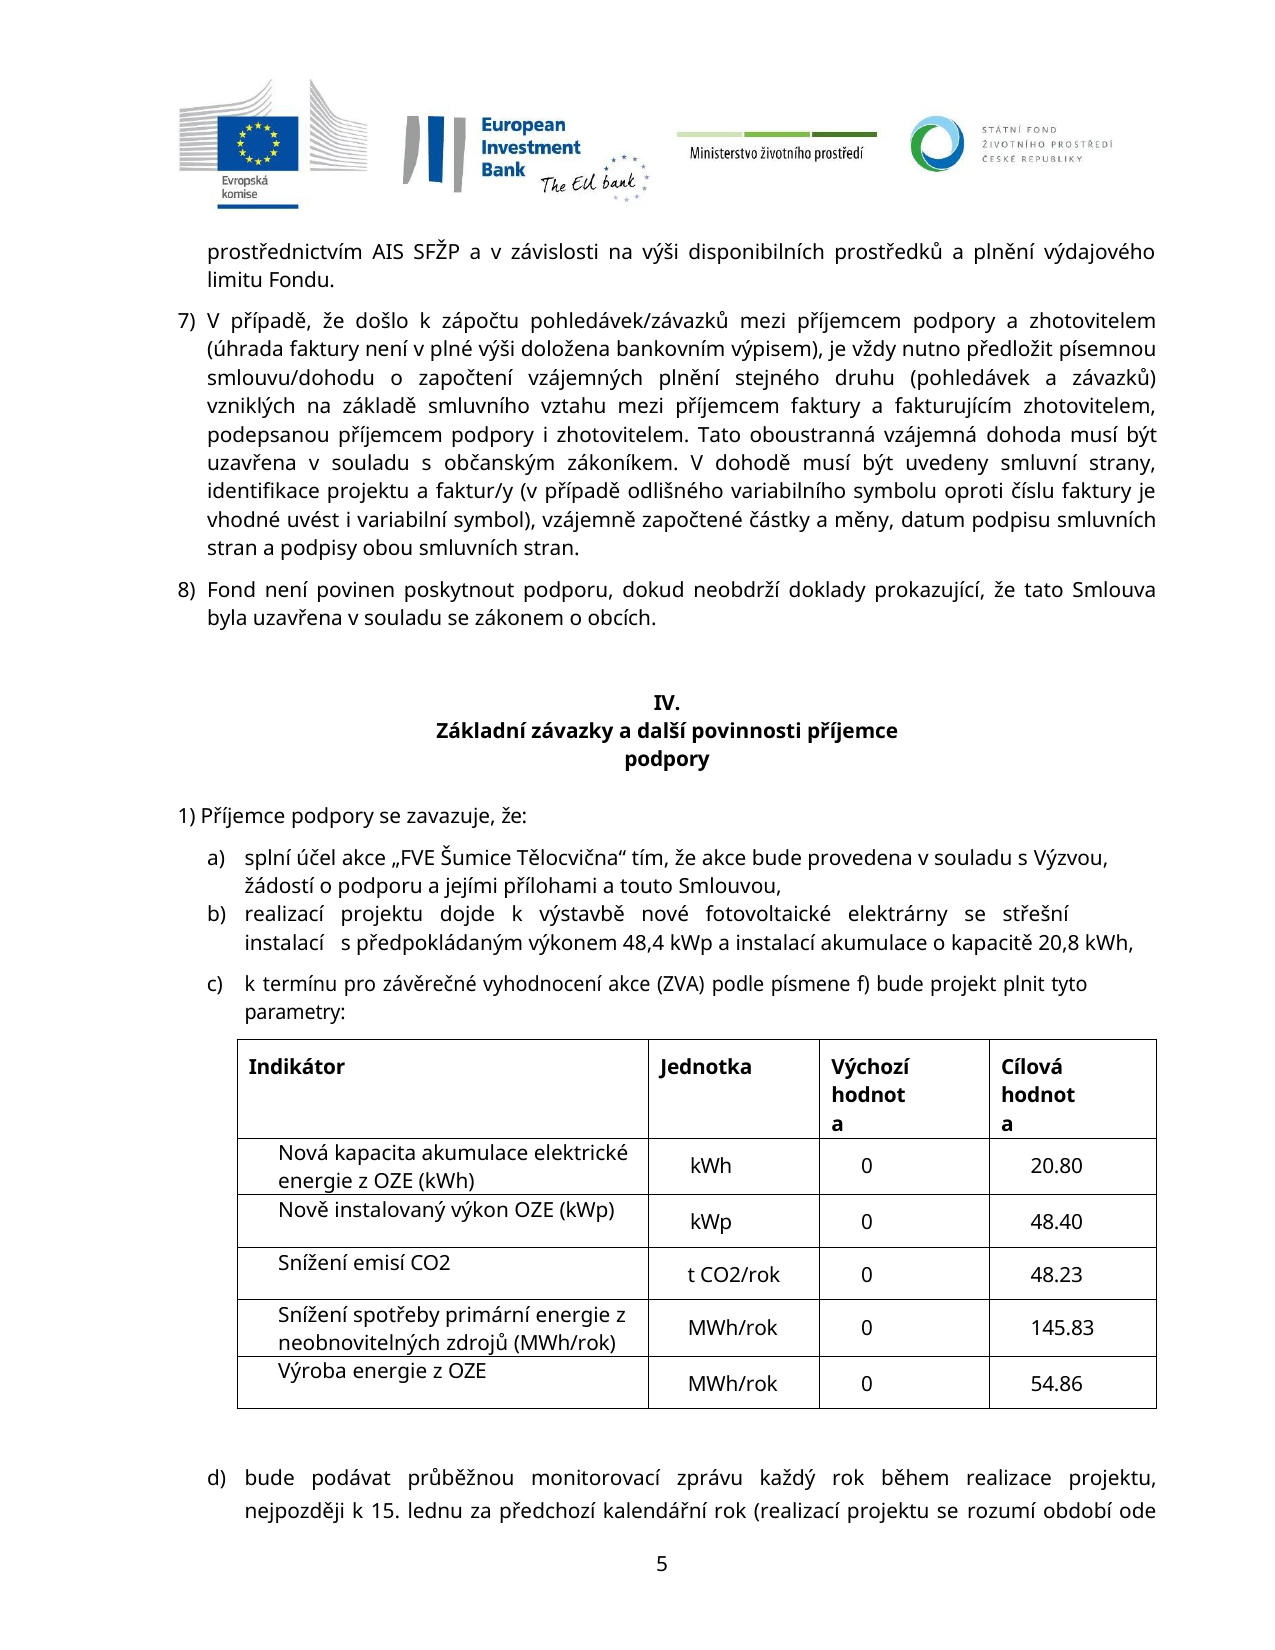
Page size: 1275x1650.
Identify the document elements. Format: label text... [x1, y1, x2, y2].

subtitle Základní závazky a další povinnosti příjemce podpory [406, 716, 928, 773]
table_header Jednotka [649, 1040, 819, 1137]
table_cell 0 [820, 1300, 989, 1356]
list Příjemce podpory se zavazuje, že: [177, 802, 1169, 830]
table_cell kWh [649, 1139, 819, 1194]
table_cell kWp [649, 1195, 819, 1247]
text prostřednictvím AIS SFŽP a v závislosti na výši disponibilních prostředků a plnění výdajového limitu Fondu. [207, 237, 1157, 294]
table_cell 54.86 [990, 1357, 1156, 1408]
list k termínu pro závěrečné vyhodnocení akce (ZVA) podle písmene f) bude projekt plnit tyto parametry: [207, 969, 1169, 1026]
list Fond není povinen poskytnout podporu, dokud neobdrží doklady prokazující, že tato Smlouva byla uzavřena v souladu se zákonem o obcích. [177, 575, 1157, 632]
table_cell 0 [820, 1195, 989, 1247]
subtitle IV. [494, 688, 841, 716]
list realizací projektu dojde k výstavbě nové fotovoltaické elektrárny se střešní instalací s předpokládaným výkonem 48,4 kWp a instalací akumulace o kapacitě 20,8 kWh, [207, 899, 1157, 956]
table_header Výchozí hodnota [820, 1040, 989, 1137]
table_cell MWh/rok [649, 1300, 819, 1356]
table_cell 0 [820, 1248, 989, 1299]
table_cell MWh/rok [649, 1357, 819, 1408]
table_cell 48.23 [990, 1248, 1156, 1299]
list splní účel akce „FVE Šumice Tělocvična“ tím, že akce bude provedena v souladu s Výzvou, žádostí o podporu a jejími přílohami a touto Smlouvou, [207, 843, 1157, 899]
table_cell Snížení emisí CO2 [238, 1248, 648, 1299]
table_cell 48.40 [990, 1195, 1156, 1247]
table_cell 0 [820, 1357, 989, 1408]
list V případě, že došlo k zápočtu pohledávek/závazků mezi příjemcem podpory a zhotovitelem (úhrada faktury není v plné výši doložena bankovním výpisem), je vždy nutno předložit písemnou smlouvu/dohodu o započtení vzájemných plnění stejného druhu (pohledávek a závazků) vzniklých na základě smluvního vztahu mezi příjemcem faktury a fakturujícím zhotovitelem, podepsanou příjemcem podpory i zhotovitelem. Tato oboustranná vzájemná dohoda musí být uzavřena v souladu s občanským zákoníkem. V dohodě musí být uvedeny smluvní strany, identifikace projektu a faktur/y (v případě odlišného variabilního symbolu oproti číslu faktury je vhodné uvést i variabilní symbol), vzájemně započtené částky a měny, datum podpisu smluvních stran a podpisy obou smluvních stran. [177, 306, 1157, 562]
table_header Indikátor [238, 1040, 648, 1137]
table_cell 0 [820, 1139, 989, 1194]
picture [177, 73, 1115, 213]
table_cell 20.80 [990, 1139, 1156, 1194]
table_cell 145.83 [990, 1300, 1156, 1356]
table_cell Výroba energie z OZE [238, 1357, 648, 1408]
table_cell Nová kapacita akumulace elektrické energie z OZE (kWh) [238, 1139, 648, 1194]
table_header Cílová hodnota [990, 1040, 1156, 1137]
table_cell t CO2/rok [649, 1248, 819, 1299]
table_cell Snížení spotřeby primární energie z neobnovitelných zdrojů (MWh/rok) [238, 1300, 648, 1356]
table_cell Nově instalovaný výkon OZE (kWp) [238, 1195, 648, 1247]
